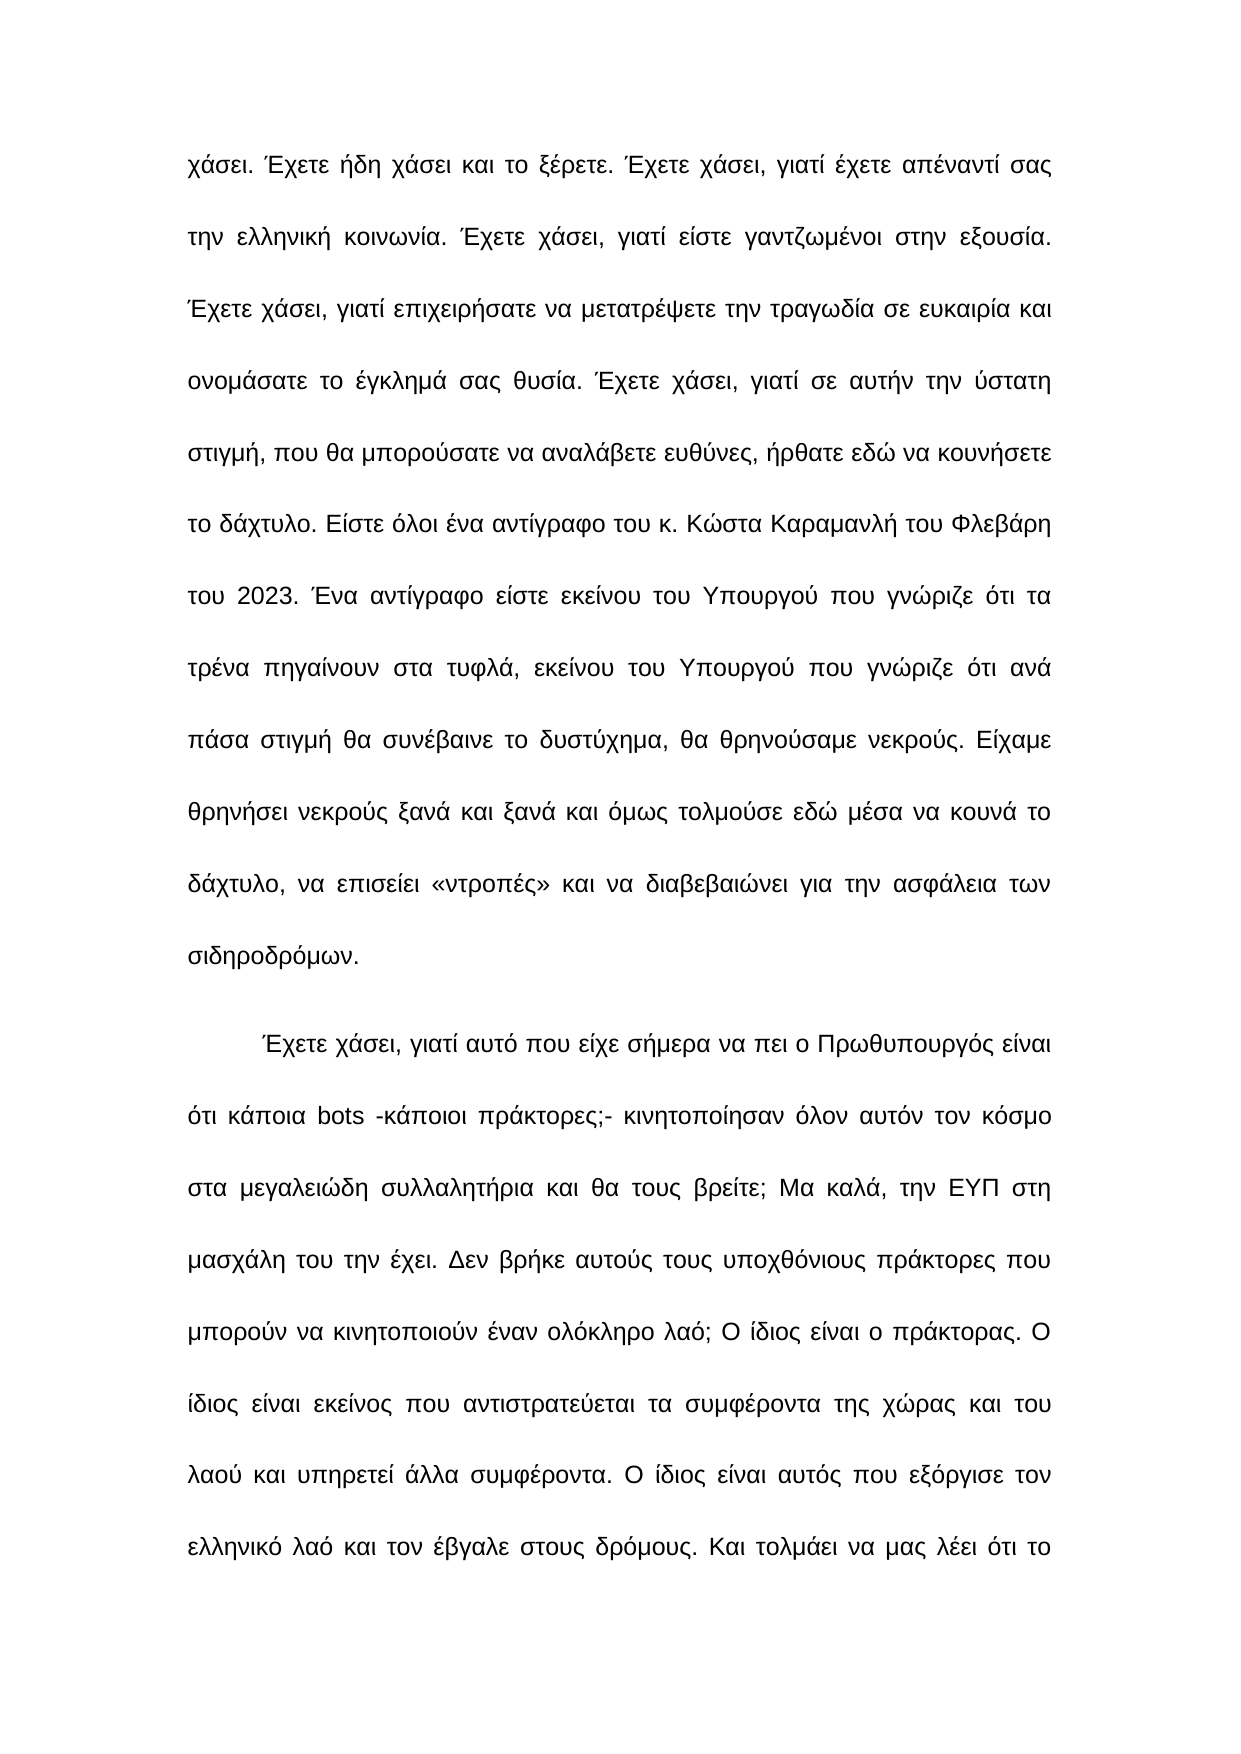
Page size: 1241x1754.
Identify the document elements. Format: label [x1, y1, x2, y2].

text [187, 150, 1053, 969]
text [187, 1029, 1053, 1561]
